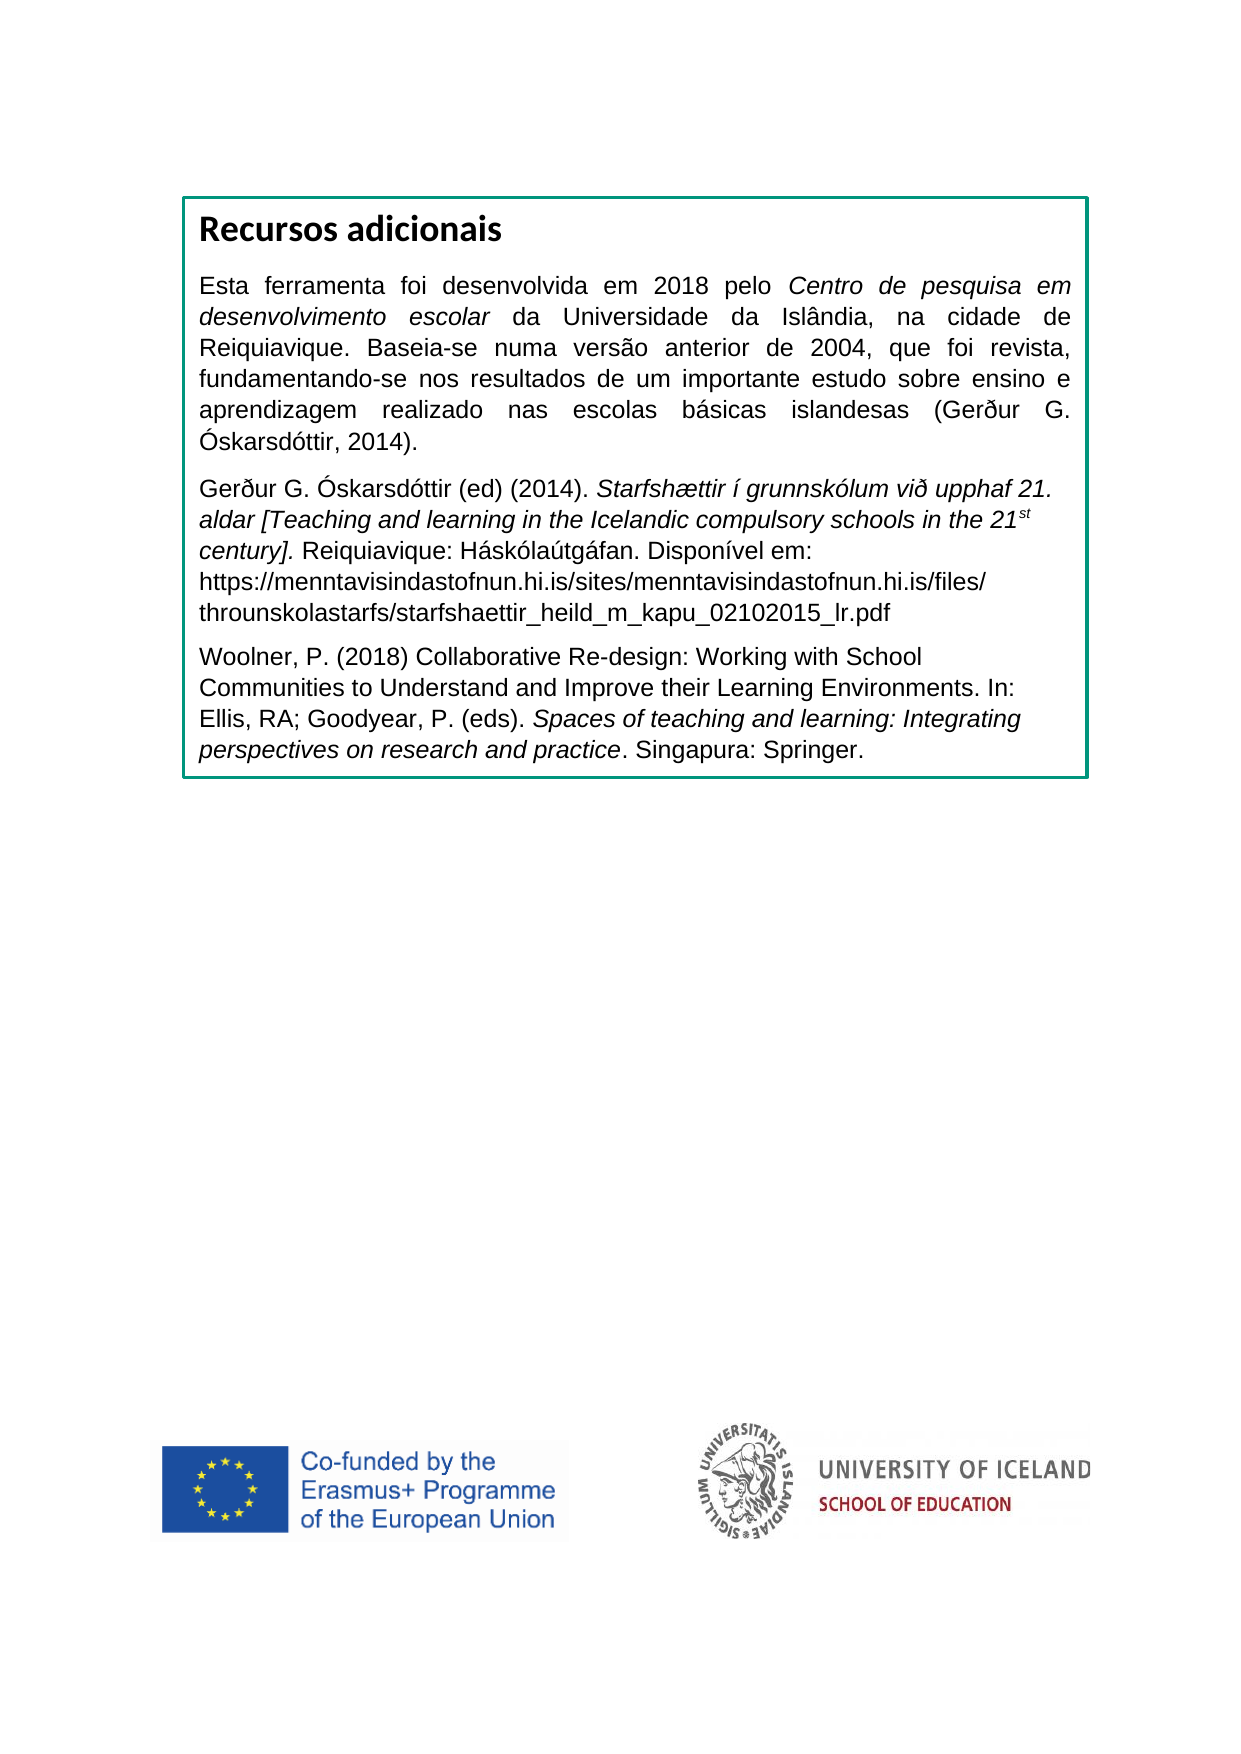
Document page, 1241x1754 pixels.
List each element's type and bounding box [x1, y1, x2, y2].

picture [150, 1440, 569, 1542]
picture [698, 1423, 1091, 1539]
